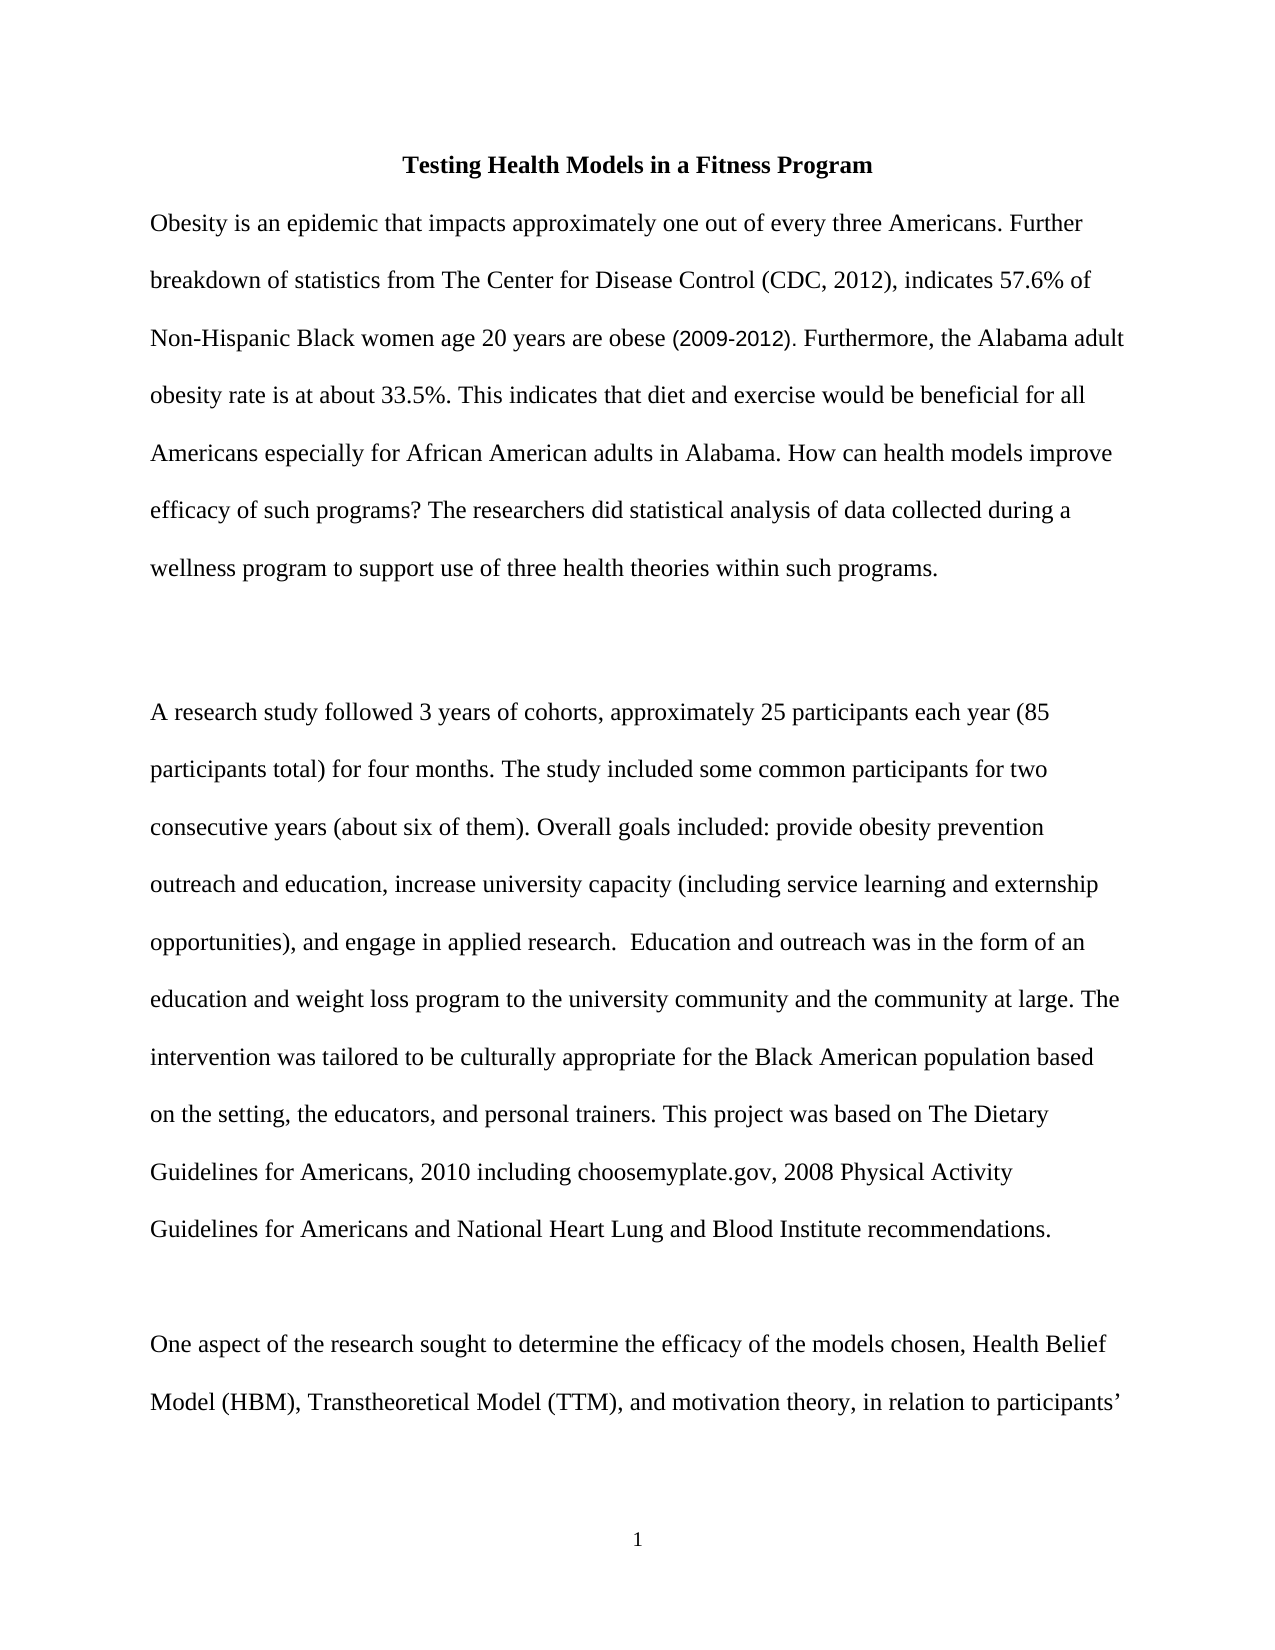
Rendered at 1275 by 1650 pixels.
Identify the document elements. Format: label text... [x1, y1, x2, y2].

text Testing Health Models in a Fitness Program [150, 150, 1125, 179]
text Obesity is an epidemic that impacts approximately one out of every three Americans. Further breakdown of statistics from The Center for Disease Control (CDC, 2012), indicates 57.6% of Non-Hispanic Black women age 20 years are obese (2009-2012). Furthermore, the Alabama adult obesity rate is at about 33.5%. This indicates that diet and exercise would be beneficial for all Americans especially for African American adults in Alabama. How can health models improve efficacy of such programs? The researchers did statistical analysis of data collected during a wellness program to support use of three health theories within such programs. [150, 208, 1125, 582]
text A research study followed 3 years of cohorts, approximately 25 participants each year (85 participants total) for four months. The study included some common participants for two consecutive years (about six of them). Overall goals included: provide obesity prevention outreach and education, increase university capacity (including service learning and externship opportunities), and engage in applied research. Education and outreach was in the form of an education and weight loss program to the university community and the community at large. The intervention was tailored to be culturally appropriate for the Black American population based on the setting, the educators, and personal trainers. This project was based on The Dietary Guidelines for Americans, 2010 including choosemyplate.gov, 2008 Physical Activity Guidelines for Americans and National Heart Lung and Blood Institute recommendations. [150, 697, 1125, 1243]
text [150, 1329, 1125, 1416]
